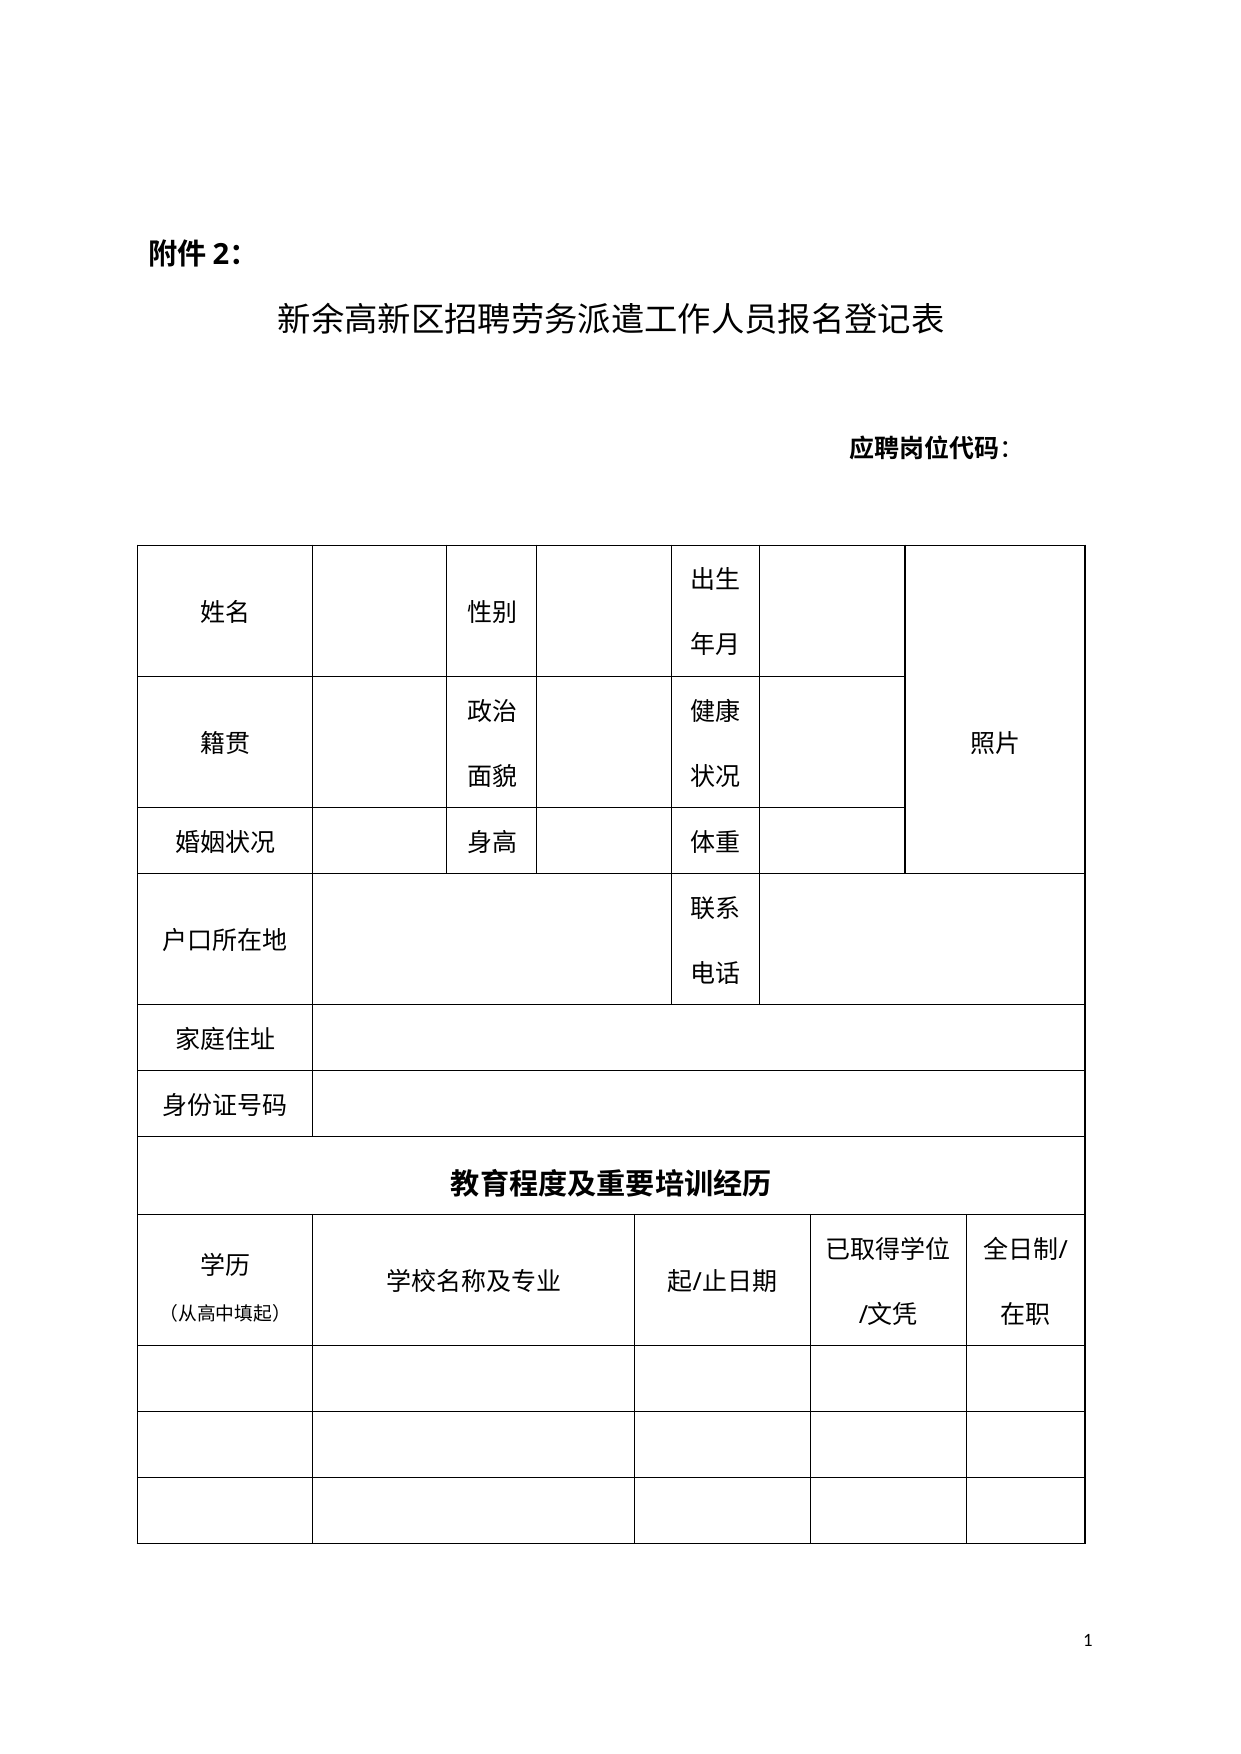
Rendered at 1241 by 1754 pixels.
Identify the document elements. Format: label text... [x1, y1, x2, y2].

table_cell [635, 1478, 810, 1543]
table_cell 出生年月 [672, 546, 759, 676]
table_cell [138, 1478, 312, 1543]
table_cell [313, 874, 671, 1004]
table_cell 婚姻状况 [138, 808, 312, 873]
table_cell [138, 1346, 312, 1411]
table_cell [967, 1478, 1084, 1543]
table_cell [313, 677, 446, 807]
table_cell 学历 （从高中填起） [138, 1215, 312, 1345]
table_cell 身份证号码 [138, 1071, 312, 1136]
table_cell 照片 [906, 546, 1084, 873]
table_cell [967, 1346, 1084, 1411]
table_cell [760, 808, 904, 873]
table_cell [313, 1071, 1084, 1136]
table_cell [760, 546, 904, 676]
table_cell 家庭住址 [138, 1005, 312, 1070]
table_cell [138, 1412, 312, 1477]
table_cell [313, 1005, 1084, 1070]
table_cell 起/止日期 [635, 1215, 810, 1345]
table_cell 教育程度及重要培训经历 [138, 1137, 1084, 1214]
table_cell 户口所在地 [138, 874, 312, 1004]
table_cell [537, 677, 671, 807]
table_cell 姓名 [138, 546, 312, 676]
table_cell [811, 1478, 966, 1543]
table_cell [313, 1346, 634, 1411]
table_cell 籍贯 [138, 677, 312, 807]
table_cell [635, 1346, 810, 1411]
table_cell [537, 546, 671, 676]
table_cell 政治面貌 [447, 677, 536, 807]
table_cell [313, 808, 446, 873]
table_header 附件2： 新余高新区招聘劳务派遣工作人员报名登记表 应聘岗位代码： [137, 220, 1085, 544]
table_cell [313, 546, 446, 676]
table_cell [313, 1412, 634, 1477]
table_cell [760, 874, 1084, 1004]
table_cell [537, 808, 671, 873]
table_cell 全日制/在职 [967, 1215, 1084, 1345]
table_cell 已取得学位/文凭 [811, 1215, 966, 1345]
table_cell [967, 1412, 1084, 1477]
table_cell 学校名称及专业 [313, 1215, 634, 1345]
table_cell 身高 [447, 808, 536, 873]
table_cell 联系电话 [672, 874, 759, 1004]
table_cell [760, 677, 904, 807]
table_cell 性别 [447, 546, 536, 676]
table_cell [313, 1478, 634, 1543]
table_cell 体重 [672, 808, 759, 873]
table_cell [811, 1412, 966, 1477]
table_cell [811, 1346, 966, 1411]
table_cell 健康状况 [672, 677, 759, 807]
table_cell [635, 1412, 810, 1477]
